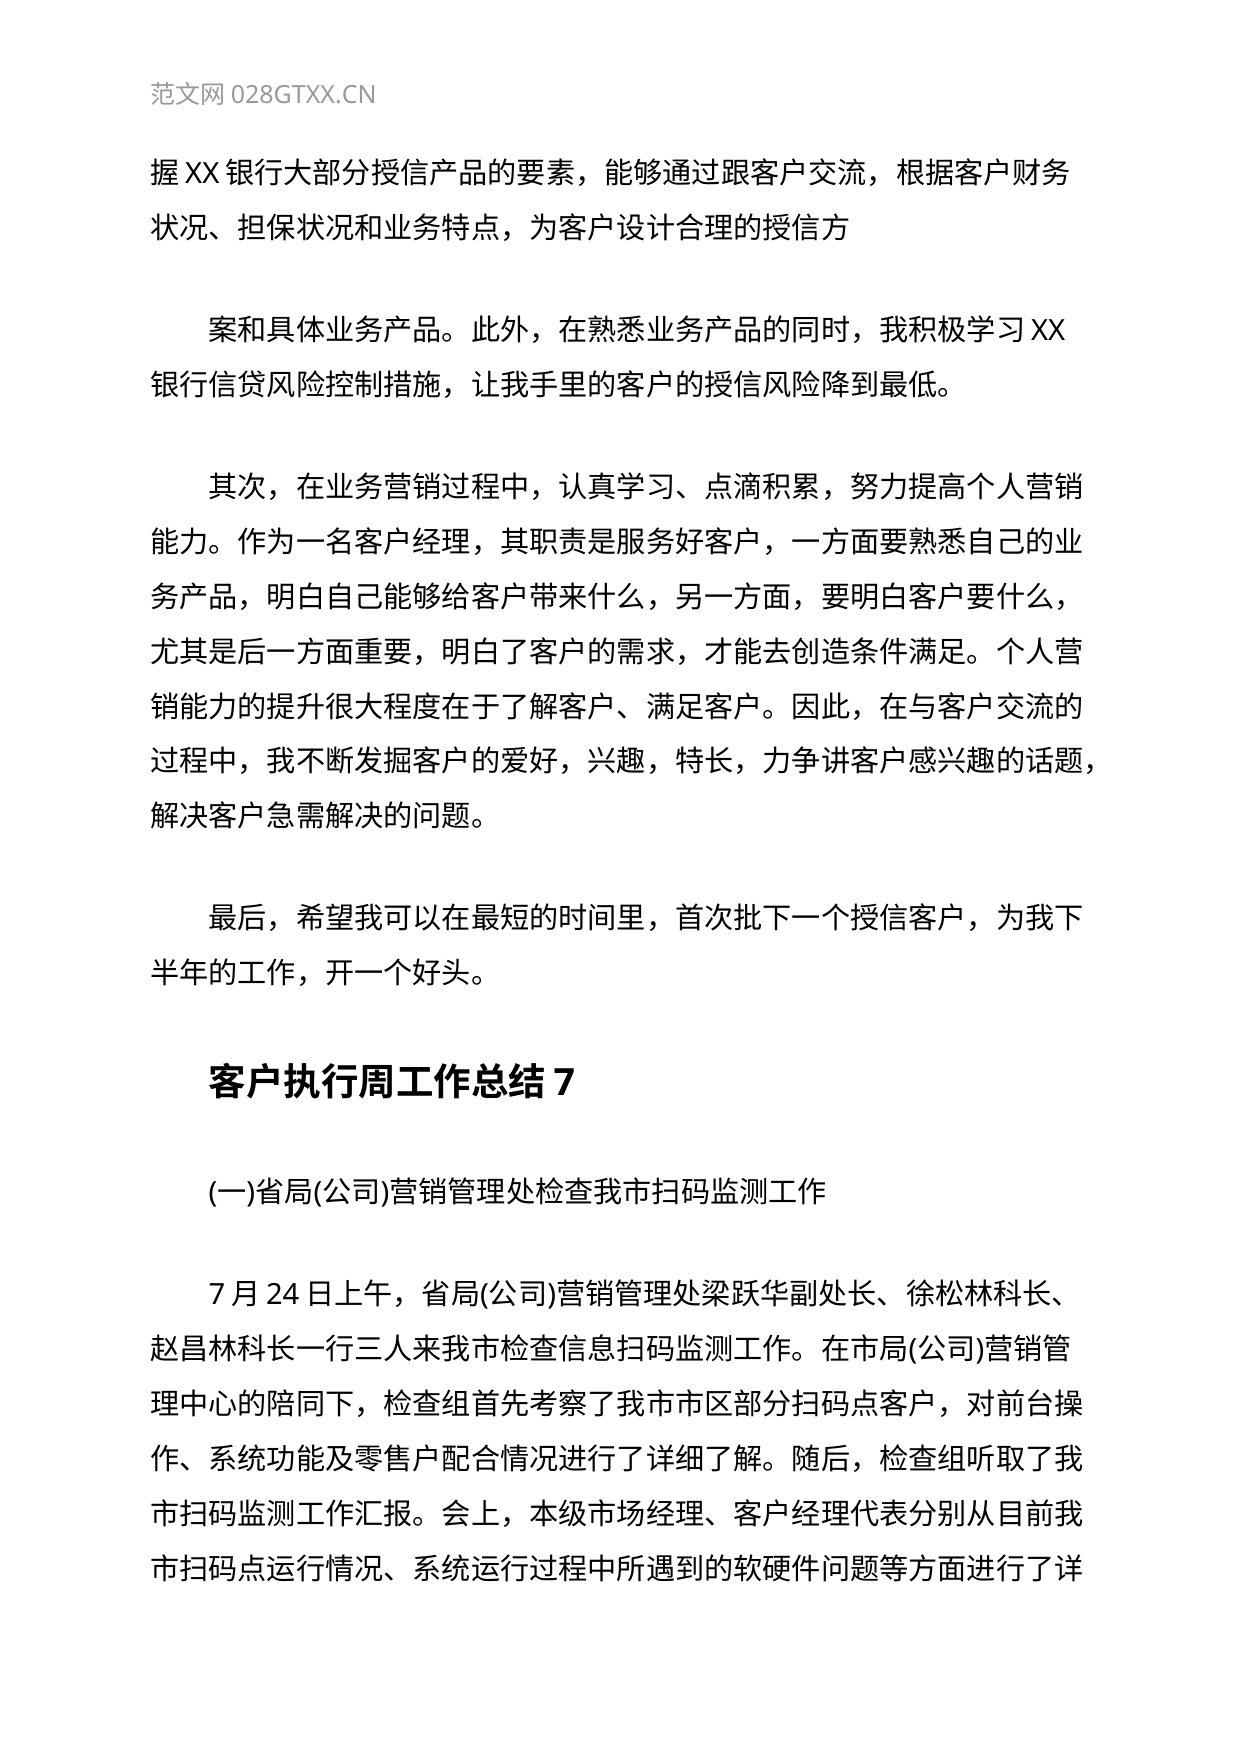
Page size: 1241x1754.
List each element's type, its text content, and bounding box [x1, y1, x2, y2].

text 客户执行周工作总结7 [150, 1051, 1090, 1106]
text 其次，在业务营销过程中，认真学习、点滴积累，努力提高个人营销能力。作为一名客户经理，其职责是服务好客户，一方面要熟悉自己的业务产品，明白自己能够给客户带来什么，另一方面，要明白客户要什么，尤其是后一方面重要，明白了客户的需求，才能去创造条件满足。个人营销能力的提升很大程度在于了解客户、满足客户。因此，在与客户交流的过程中，我不断发掘客户的爱好，兴趣，特长，力争讲客户感兴趣的话题，解决客户急需解决的问题。 [150, 463, 1090, 835]
text (一)省局(公司)营销管理处检查我市扫码监测工作 [150, 1169, 1090, 1211]
text 案和具体业务产品。此外，在熟悉业务产品的同时，我积极学习XX银行信贷风险控制措施，让我手里的客户的授信风险降到最低。 [150, 307, 1090, 404]
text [150, 150, 1090, 247]
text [150, 1271, 1090, 1588]
text 最后，希望我可以在最短的时间里，首次批下一个授信客户，为我下半年的工作，开一个好头。 [150, 895, 1090, 992]
